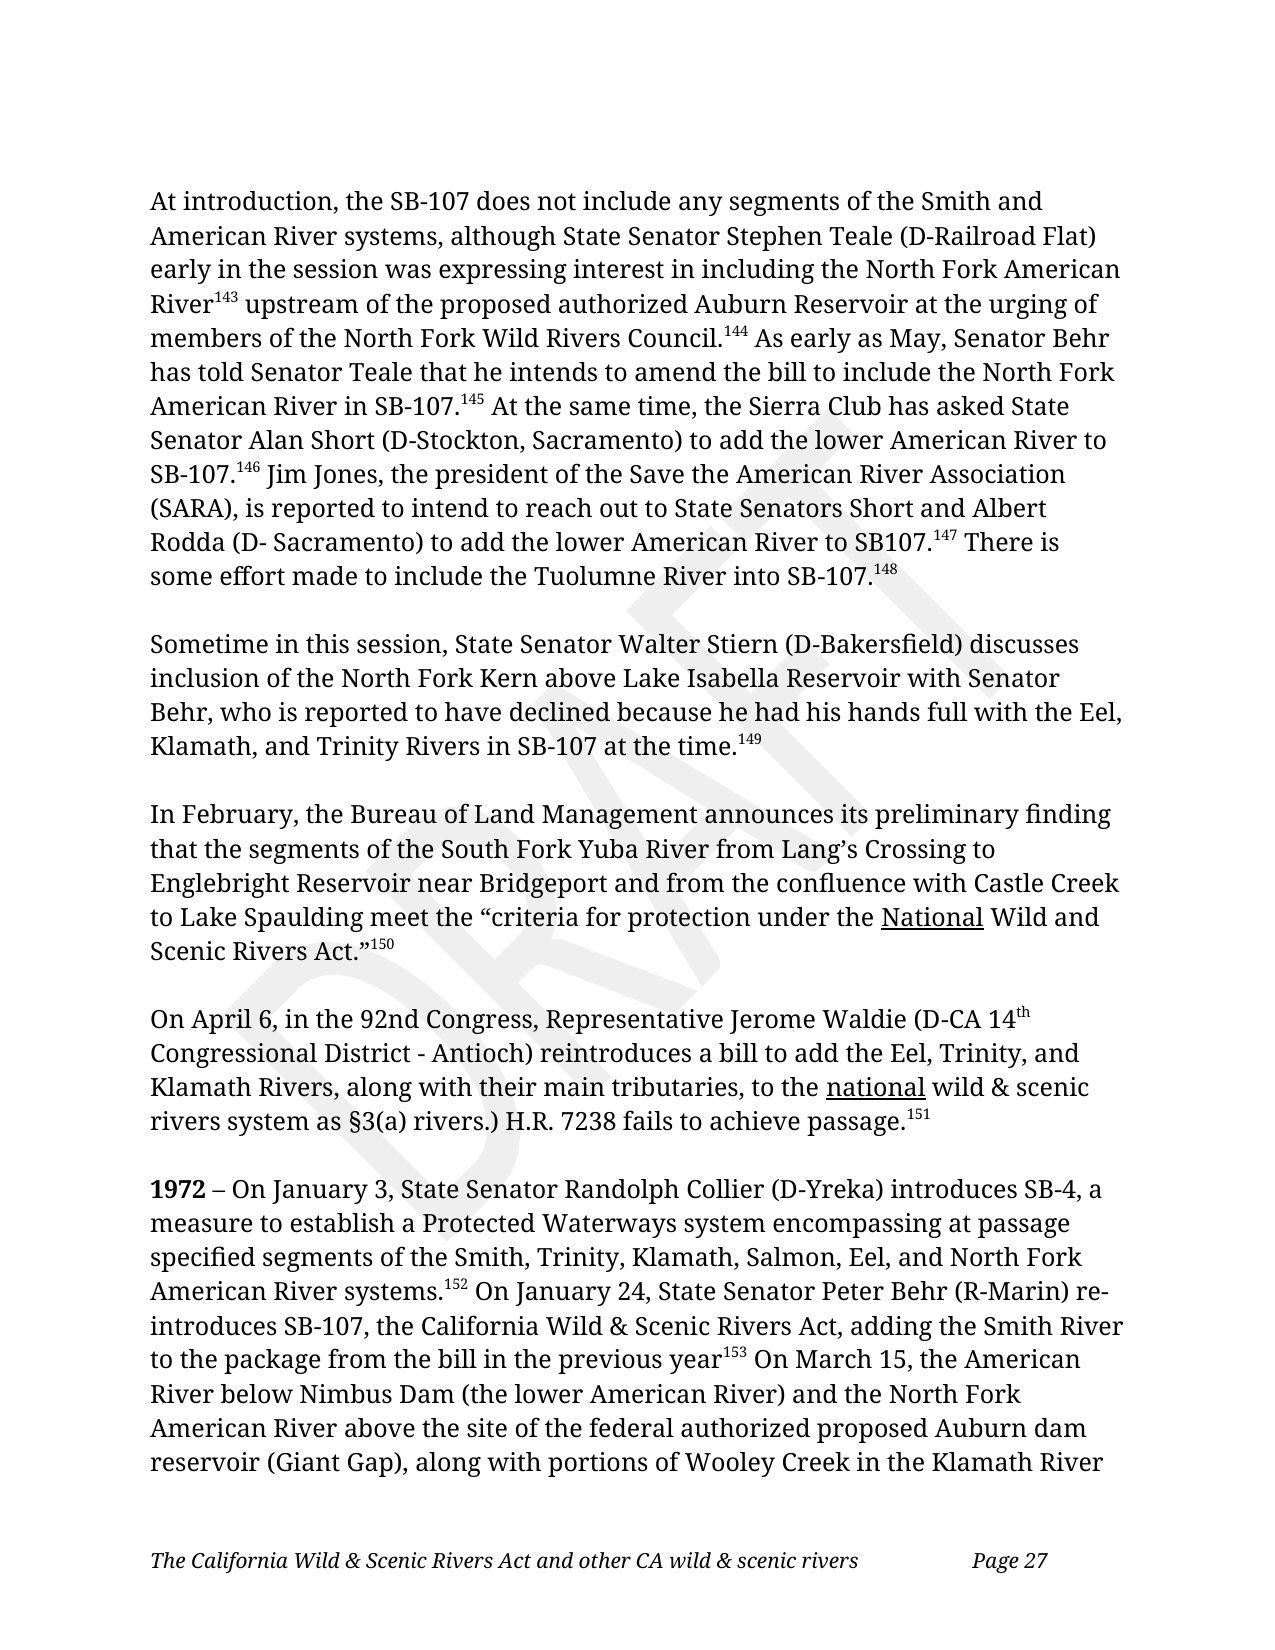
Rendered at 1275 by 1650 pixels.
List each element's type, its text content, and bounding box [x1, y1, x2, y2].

text On April 6, in the 92nd Congress, Representative Jerome Waldie (D-CA 14th Congressional District - Antioch) reintroduces a bill to add the Eel, Trinity, and Klamath Rivers, along with their main tributaries, to the national wild & scenic rivers system as §3(a) rivers.) H.R. 7238 fails to achieve passage. [150, 1002, 1125, 1138]
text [150, 1172, 1125, 1478]
text At introduction, the SB-107 does not include any segments of the Smith and American River systems, although State Senator Stephen Teale (D-Railroad Flat) early in the session was expressing interest in including the North Fork American River upstream of the proposed authorized Auburn Reservoir at the urging of members of the North Fork Wild Rivers Council. As early as May, Senator Behr has told Senator Teale that he intends to amend the bill to include the North Fork American River in SB-107. At the same time, the Sierra Club has asked State Senator Alan Short (D-Stockton, Sacramento) to add the lower American River to SB-107. Jim Jones, the president of the Save the American River Association (SARA), is reported to intend to reach out to State Senators Short and Albert Rodda (D- Sacramento) to add the lower American River to SB107. There is some effort made to include the Tuolumne River into SB-107. [150, 184, 1125, 593]
text In February, the Bureau of Land Management announces its preliminary finding that the segments of the South Fork Yuba River from Lang’s Crossing to Englebright Reservoir near Bridgeport and from the confluence with Castle Creek to Lake Spaulding meet the “criteria for protection under the National Wild and Scenic Rivers Act.” [150, 797, 1125, 967]
text Sometime in this session, State Senator Walter Stiern (D-Bakersfield) discusses inclusion of the North Fork Kern above Lake Isabella Reservoir with Senator Behr, who is reported to have declined because he had his hands full with the Eel, Klamath, and Trinity Rivers in SB-107 at the time. [150, 627, 1125, 763]
